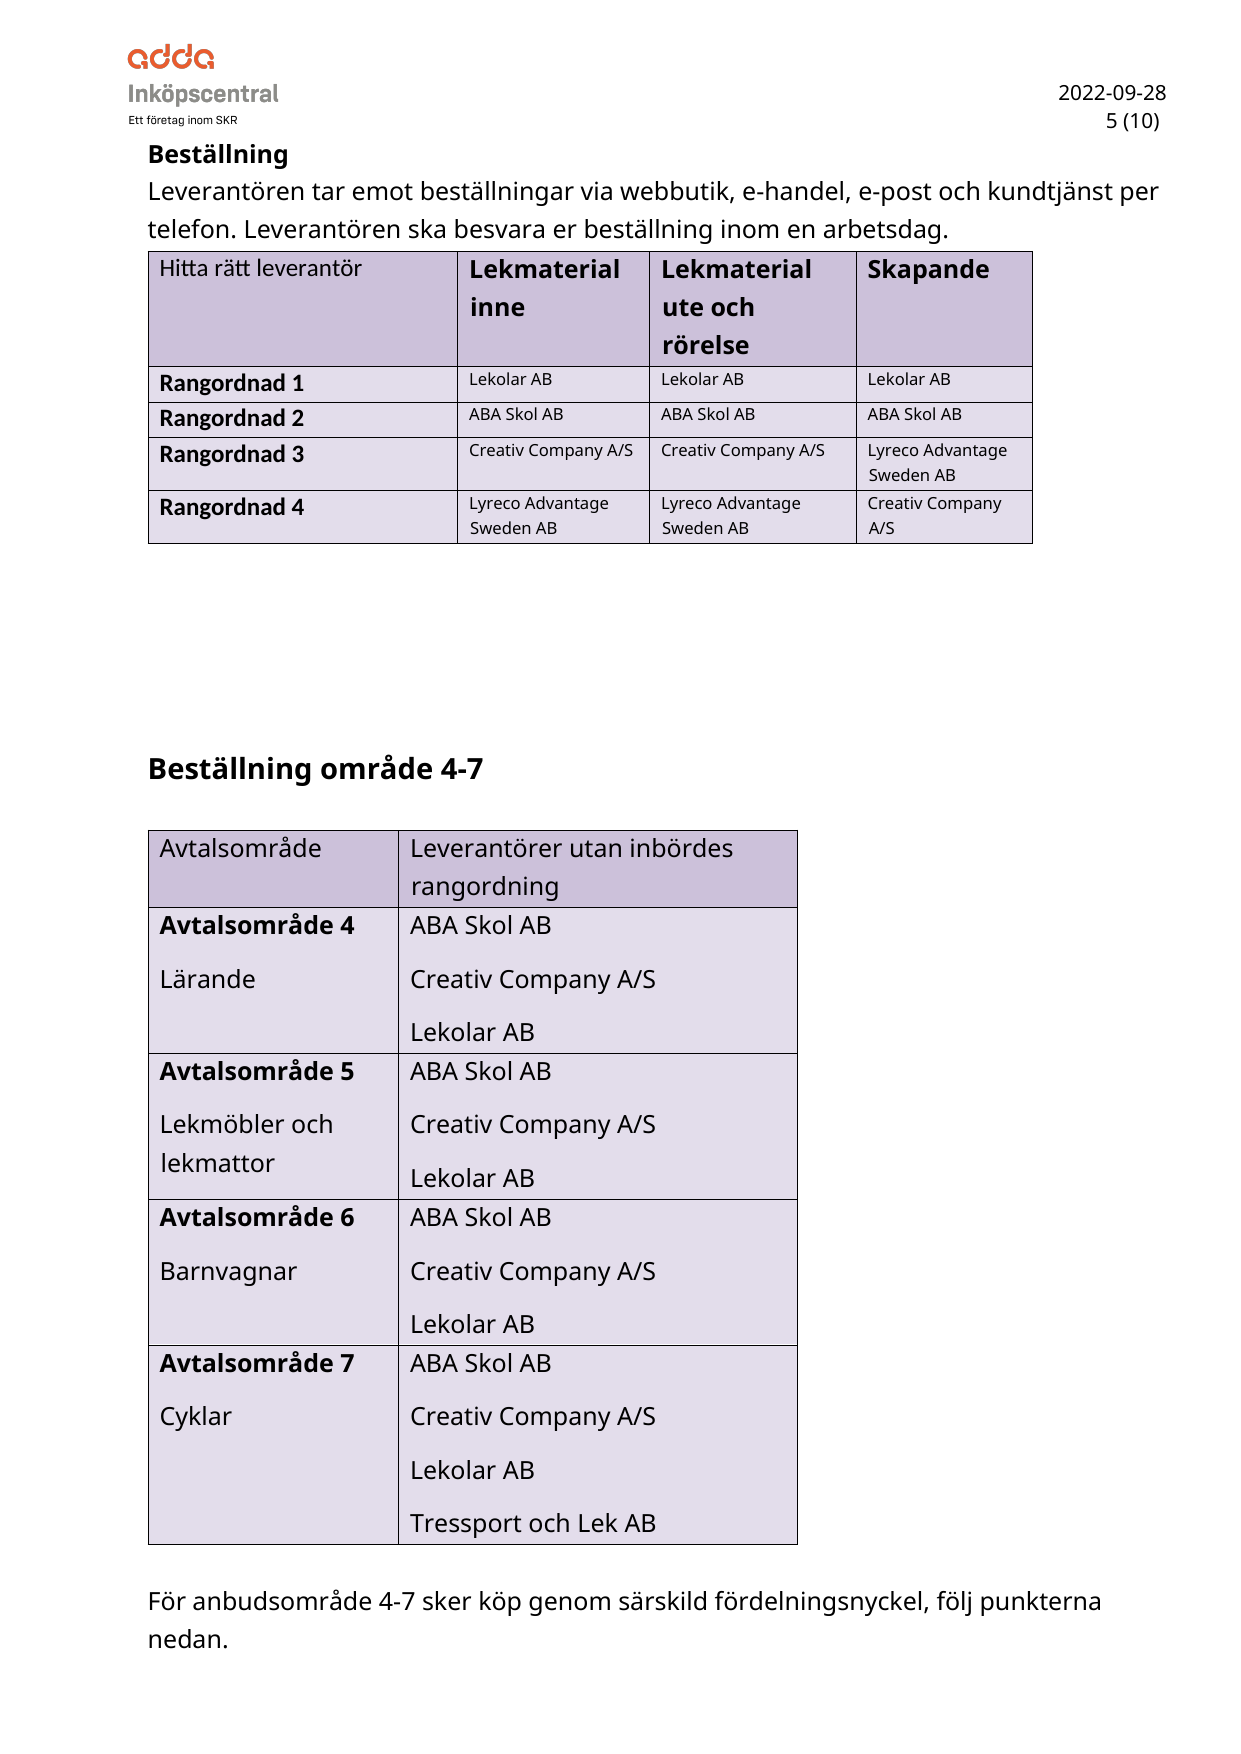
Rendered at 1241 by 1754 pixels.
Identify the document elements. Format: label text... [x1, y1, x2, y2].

table_cell ABA Skol AB [458, 403, 649, 437]
table_cell Avtalsområde 4 Lärande [149, 908, 398, 1053]
table_cell ABA Skol AB Creativ Company A/S Lekolar AB [399, 1054, 797, 1199]
table_cell Lyreco Advantage Sweden AB [458, 491, 649, 543]
table_cell Rangordnad 4 [149, 491, 457, 543]
table_header Avtalsområde [149, 831, 398, 907]
table_cell Creativ Company A/S [458, 438, 649, 490]
table_cell Rangordnad 1 [149, 367, 457, 402]
table_cell ABA Skol AB [857, 403, 1032, 437]
table_header Skapande [857, 252, 1032, 366]
table_cell Creativ Company A/S [857, 491, 1032, 543]
table_cell Rangordnad 3 [149, 438, 457, 490]
table_cell Avtalsområde 5 Lekmöbler och lekmattor [149, 1054, 398, 1199]
table_cell Creativ Company A/S [650, 438, 856, 490]
table_header Leverantörer utan inbördes rangordning [399, 831, 797, 907]
subtitle Beställning [147, 137, 1167, 171]
picture [125, 42, 278, 127]
table_cell Lyreco Advantage Sweden AB [857, 438, 1032, 490]
table_cell ABA Skol AB [650, 403, 856, 437]
table_header Hitta rätt leverantör [149, 252, 457, 366]
table_cell Lekolar AB [857, 367, 1032, 402]
table_cell Lekolar AB [650, 367, 856, 402]
table_cell ABA Skol AB Creativ Company A/S Lekolar AB [399, 908, 797, 1053]
table_header Lekmaterial inne [458, 252, 649, 366]
table_cell Lekolar AB [458, 367, 649, 402]
table_header Lekmaterial ute och rörelse [650, 252, 856, 366]
text Leverantören tar emot beställningar via webbutik, e-handel, e-post och kundtjänst per telefon. Leverantören ska besvara er beställning inom en arbetsdag. [147, 174, 1167, 246]
table_cell Lyreco Advantage Sweden AB [650, 491, 856, 543]
table_cell ABA Skol AB Creativ Company A/S Lekolar AB Tressport och Lek AB [399, 1346, 797, 1544]
table_cell Rangordnad 2 [149, 403, 457, 437]
subtitle Beställning område 4-7 [147, 748, 1167, 788]
table_cell ABA Skol AB Creativ Company A/S Lekolar AB [399, 1200, 797, 1344]
text För anbudsområde 4-7 sker köp genom särskild fördelningsnyckel, följ punkterna nedan. [147, 1584, 1167, 1656]
table_cell Avtalsområde 7 Cyklar [149, 1346, 398, 1544]
table_cell Avtalsområde 6 Barnvagnar [149, 1200, 398, 1344]
